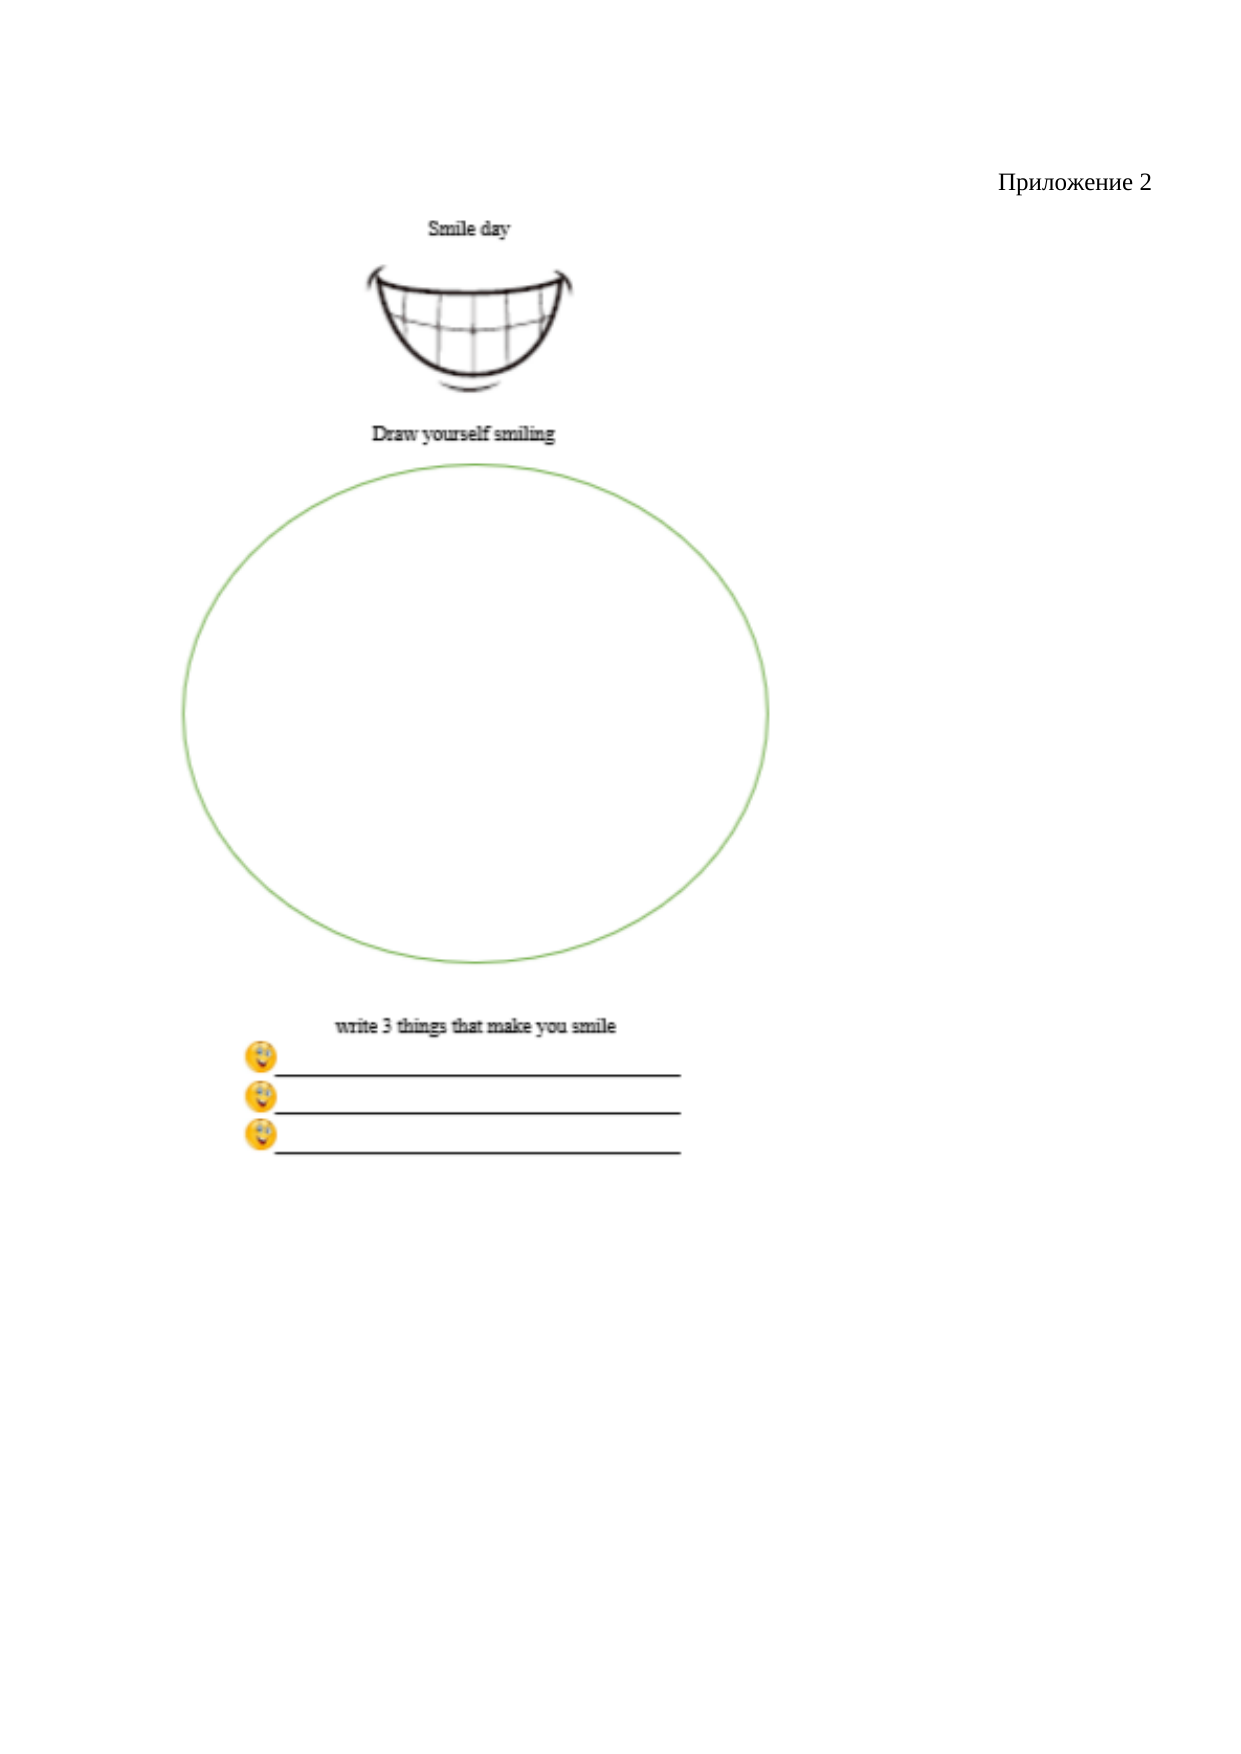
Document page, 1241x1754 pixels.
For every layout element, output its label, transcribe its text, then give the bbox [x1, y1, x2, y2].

picture [177, 215, 776, 1161]
text Приложение 2 [177, 167, 1152, 196]
